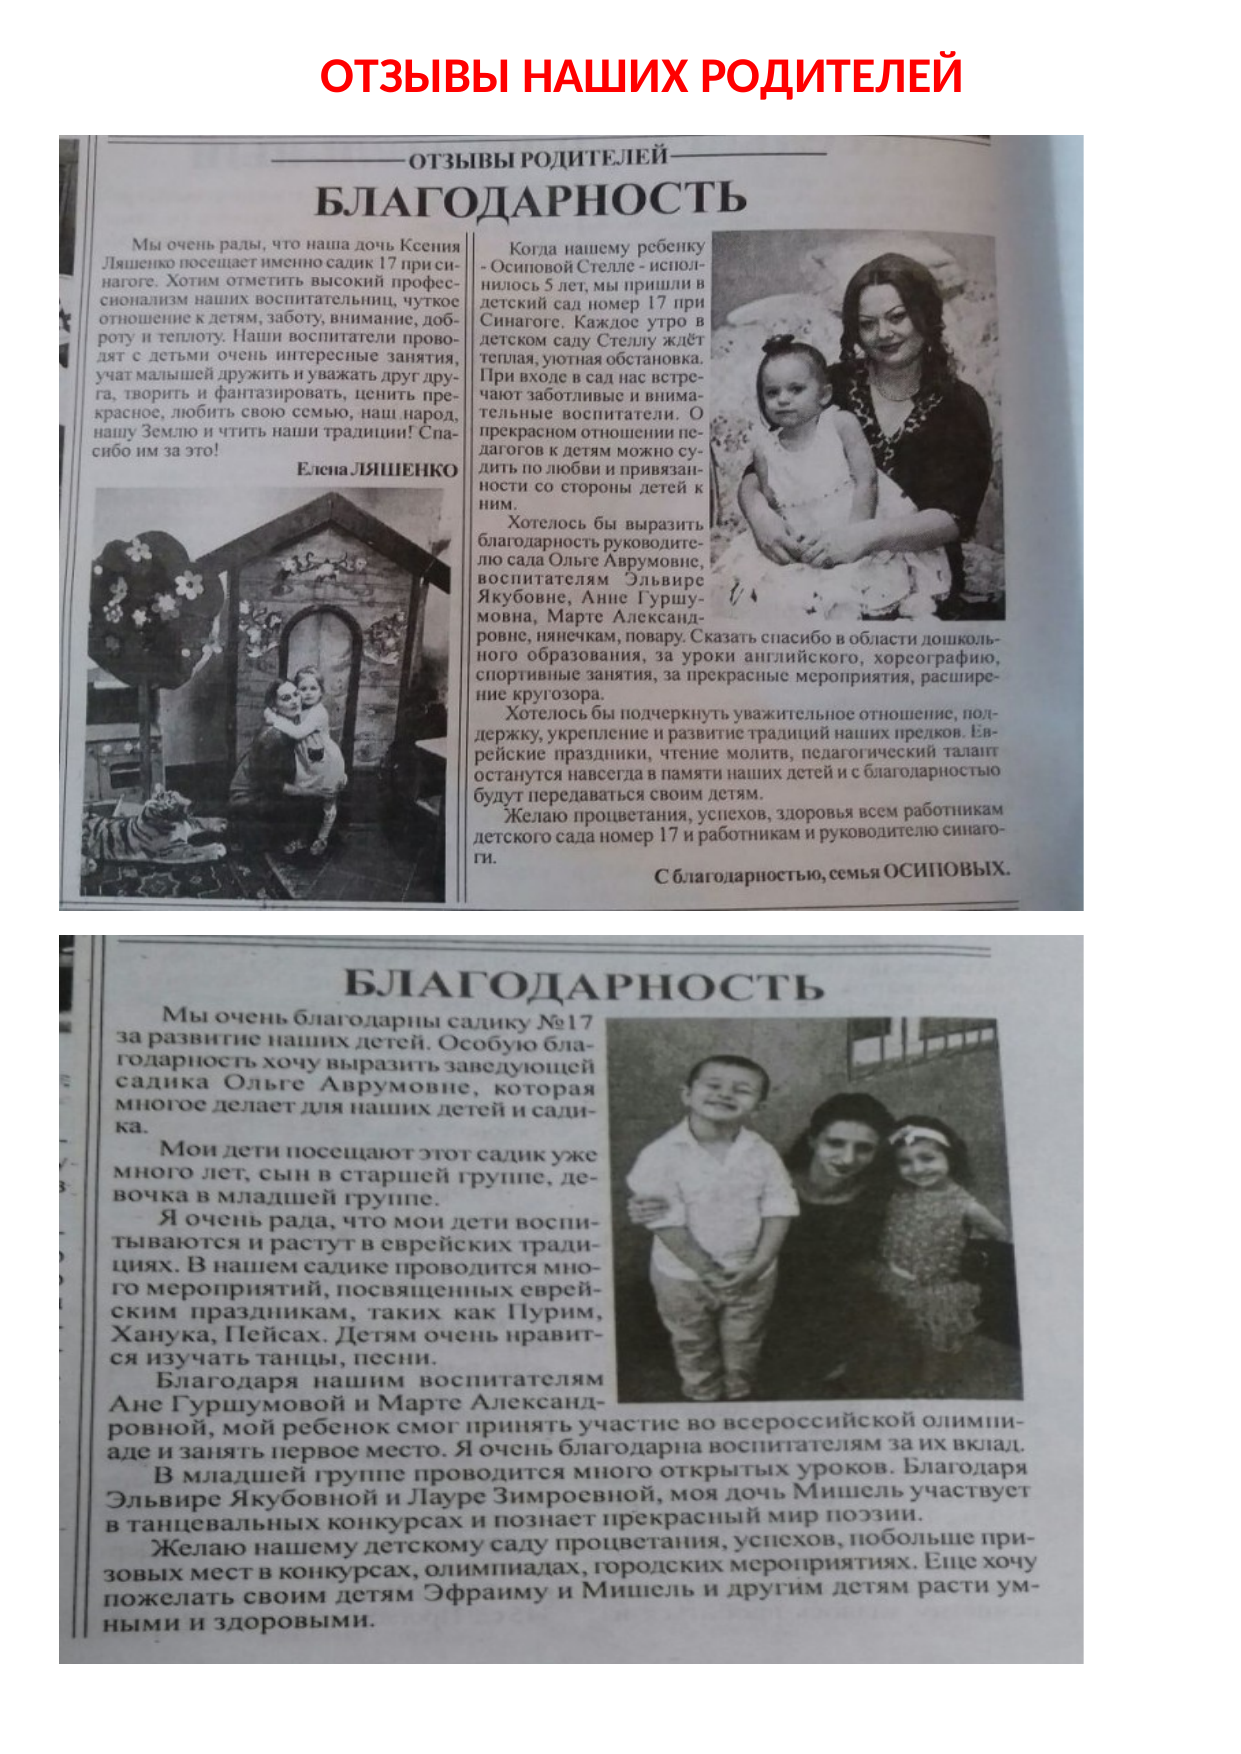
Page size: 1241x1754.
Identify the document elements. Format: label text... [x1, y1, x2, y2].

picture [59, 135, 1084, 911]
text ОТЗЫВЫ НАШИХ РОДИТЕЛЕЙ [59, 44, 1226, 105]
picture [59, 935, 1084, 1664]
